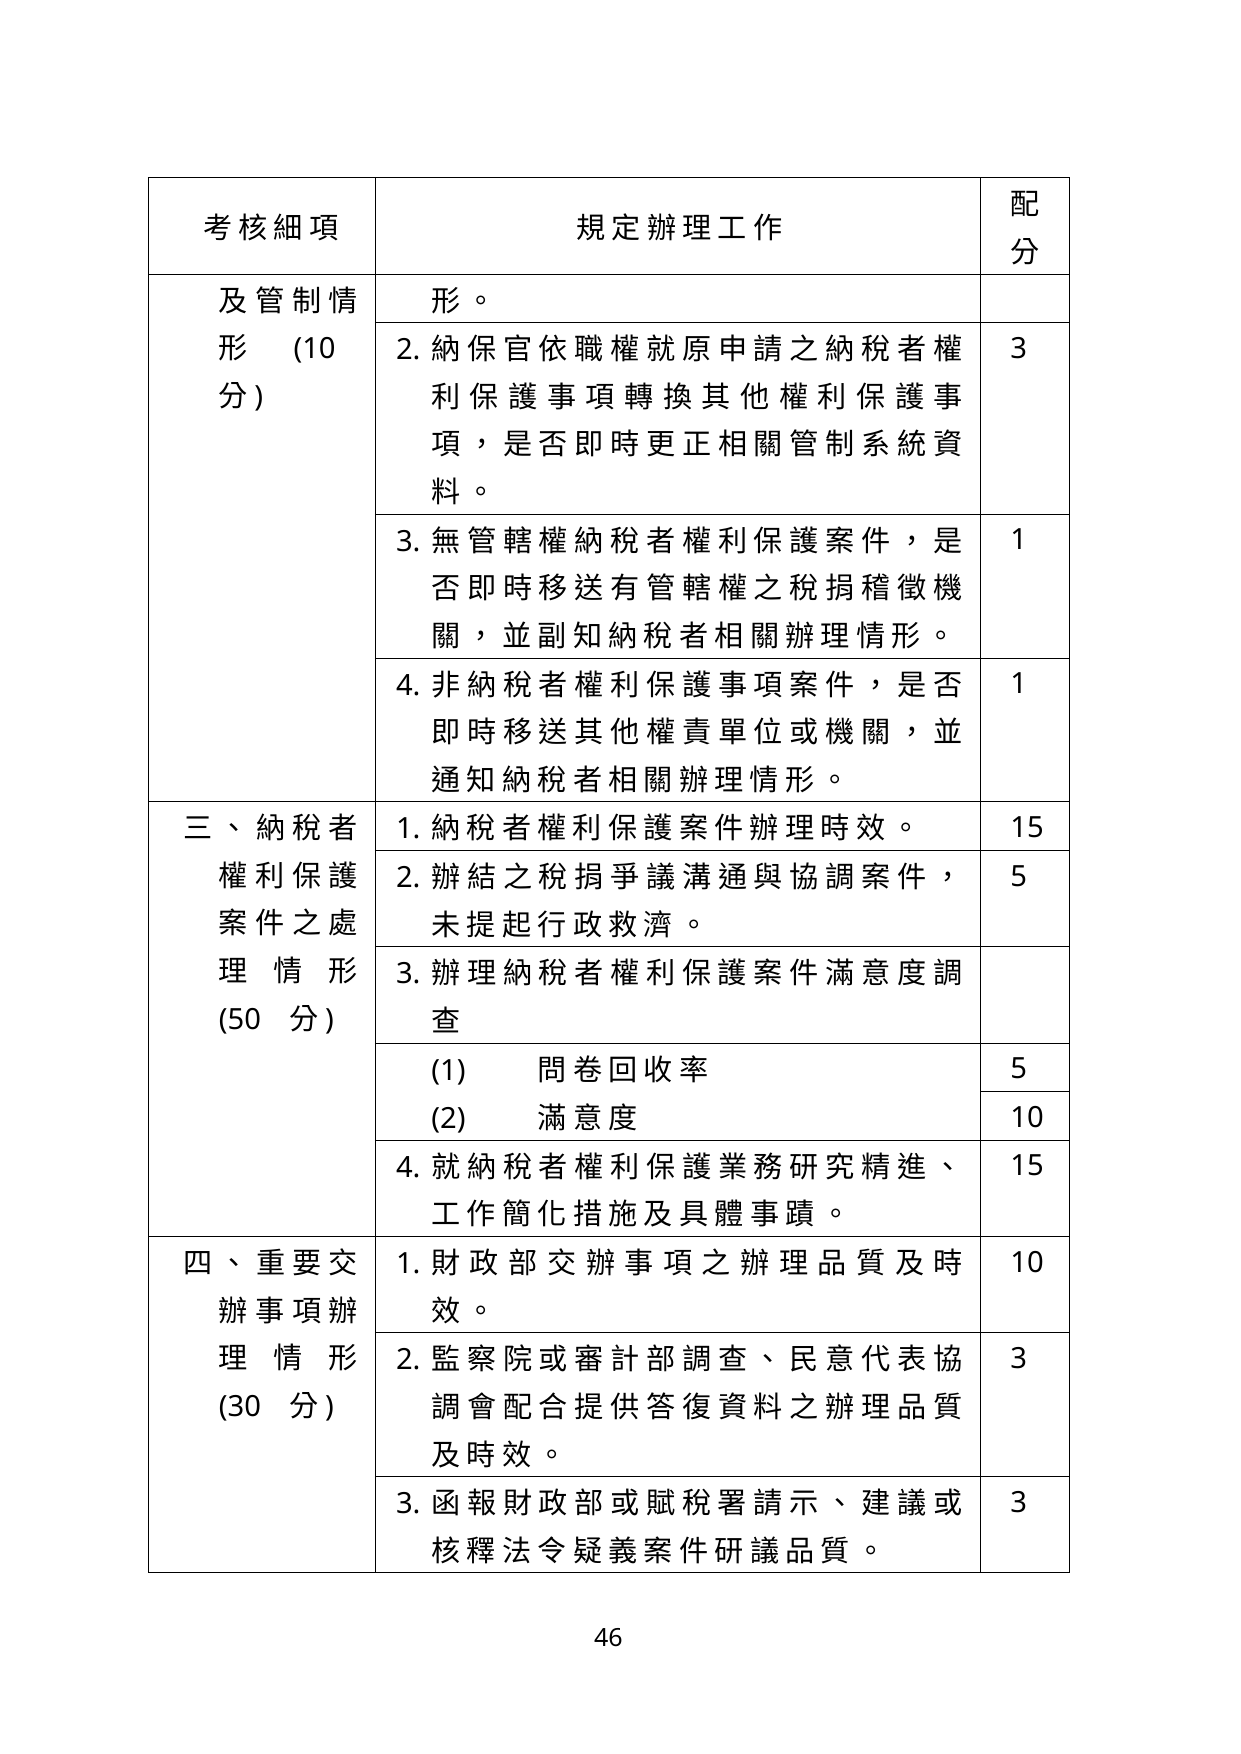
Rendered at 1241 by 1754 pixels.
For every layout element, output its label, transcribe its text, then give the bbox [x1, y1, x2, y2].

table_cell 受理納稅者權利保護案件，是否正確區分案件類別並即時於管制系統登錄分案，相關案件管制稽催情形。 [376, 275, 980, 322]
table_cell [981, 947, 1069, 1042]
table_header 配分 [981, 178, 1069, 273]
table_cell 納稅者權利保護案件辦理時效。 [376, 802, 980, 850]
table_cell 滿意度 [376, 1091, 980, 1140]
table_cell 1 [981, 515, 1069, 657]
table_cell 問卷回收率 [376, 1044, 980, 1091]
table_header 規定辦理工作 [376, 178, 980, 273]
table_cell 函報財政部或賦稅署請示、建議或核釋法令疑義案件研議品質。 [376, 1477, 980, 1572]
table_cell 二、納稅者權利保護案件分案及管制情形(10分) [149, 275, 375, 801]
table_cell 辦結之稅捐爭議溝通與協調案件，未提起行政救濟。 [376, 851, 980, 946]
table_cell 3 [981, 323, 1069, 513]
table_cell 辦理納稅者權利保護案件滿意度調查 [376, 947, 980, 1042]
table_cell 四、重要交辦事項辦理情形(30分) [149, 1237, 375, 1572]
table_cell 15 [981, 1141, 1069, 1236]
table_cell 1 [981, 659, 1069, 801]
table_cell 三、納稅者權利保護案件之處理情形(50分) [149, 802, 375, 1236]
table_cell 財政部交辦事項之辦理品質及時效。 [376, 1237, 980, 1332]
table_cell 10 [981, 1237, 1069, 1332]
table_cell 3 [981, 1477, 1069, 1572]
table_cell 10 [981, 1092, 1069, 1140]
table_cell 15 [981, 802, 1069, 850]
table_cell 5 [981, 851, 1069, 946]
table_cell 就納稅者權利保護業務研究精進、工作簡化措施及具體事蹟。 [376, 1141, 980, 1236]
table_cell 監察院或審計部調查、民意代表協調會配合提供答復資料之辦理品質及時效。 [376, 1333, 980, 1476]
table_cell 5 [981, 1044, 1069, 1091]
table_cell 5 [981, 275, 1069, 322]
table_cell 納保官依職權就原申請之納稅者權利保護事項轉換其他權利保護事項，是否即時更正相關管制系統資料。 [376, 323, 980, 513]
table_header 考核細項 [149, 178, 375, 273]
table_cell 非納稅者權利保護事項案件，是否即時移送其他權責單位或機關，並通知納稅者相關辦理情形。 [376, 659, 980, 801]
table_cell 3 [981, 1333, 1069, 1476]
table_cell 無管轄權納稅者權利保護案件，是否即時移送有管轄權之稅捐稽徵機關，並副知納稅者相關辦理情形。 [376, 515, 980, 657]
